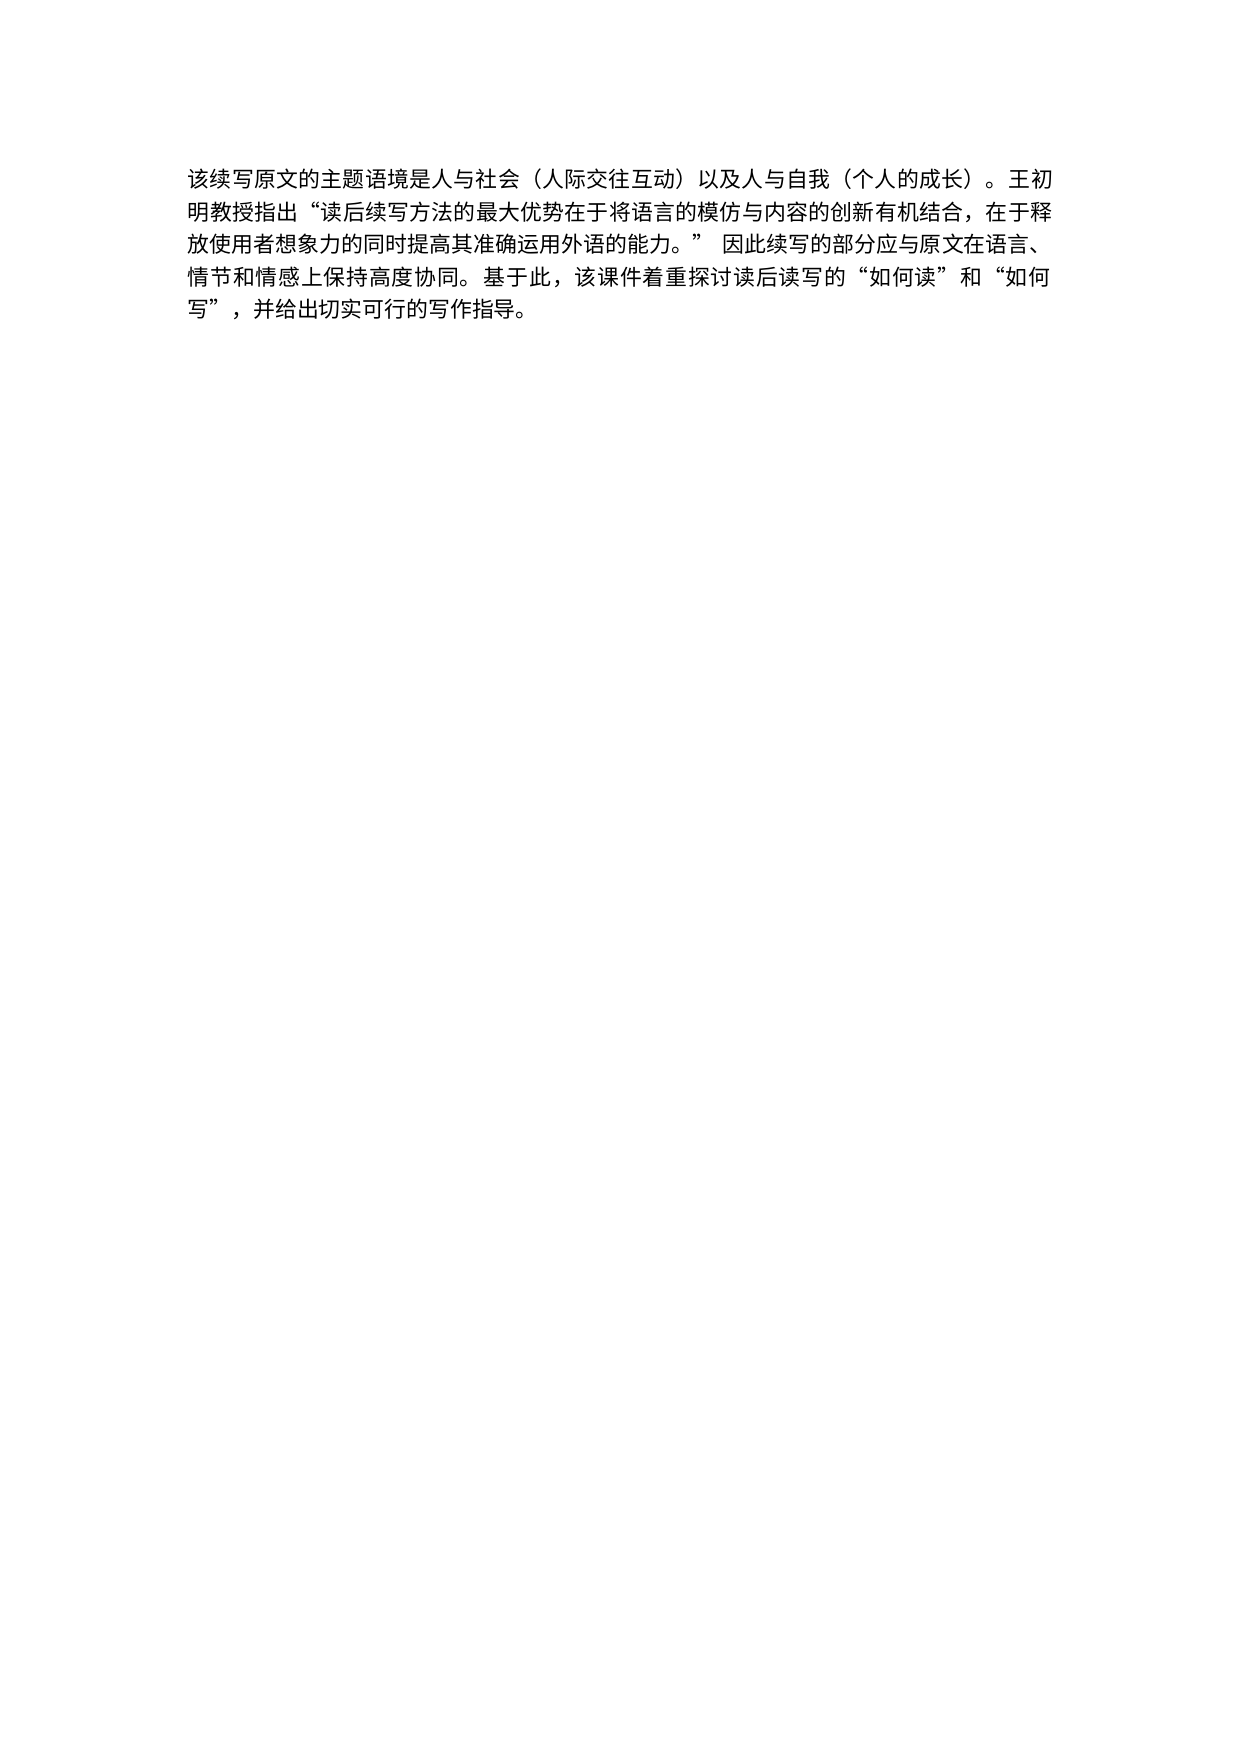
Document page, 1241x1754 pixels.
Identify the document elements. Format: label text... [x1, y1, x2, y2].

text 该续写原文的主题语境是人与社会（人际交往互动）以及人与自我（个人的成长）。王初明教授指出“读后续写方法的最大优势在于将语言的模仿与内容的创新有机结合，在于释放使用者想象力的同时提高其准确运用外语的能力。” 因此续写的部分应与原文在语言、情节和情感上保持高度协同。基于此，该课件着重探讨读后读写的“如何读”和“如何写”，并给出切实可行的写作指导。 [187, 162, 1053, 324]
